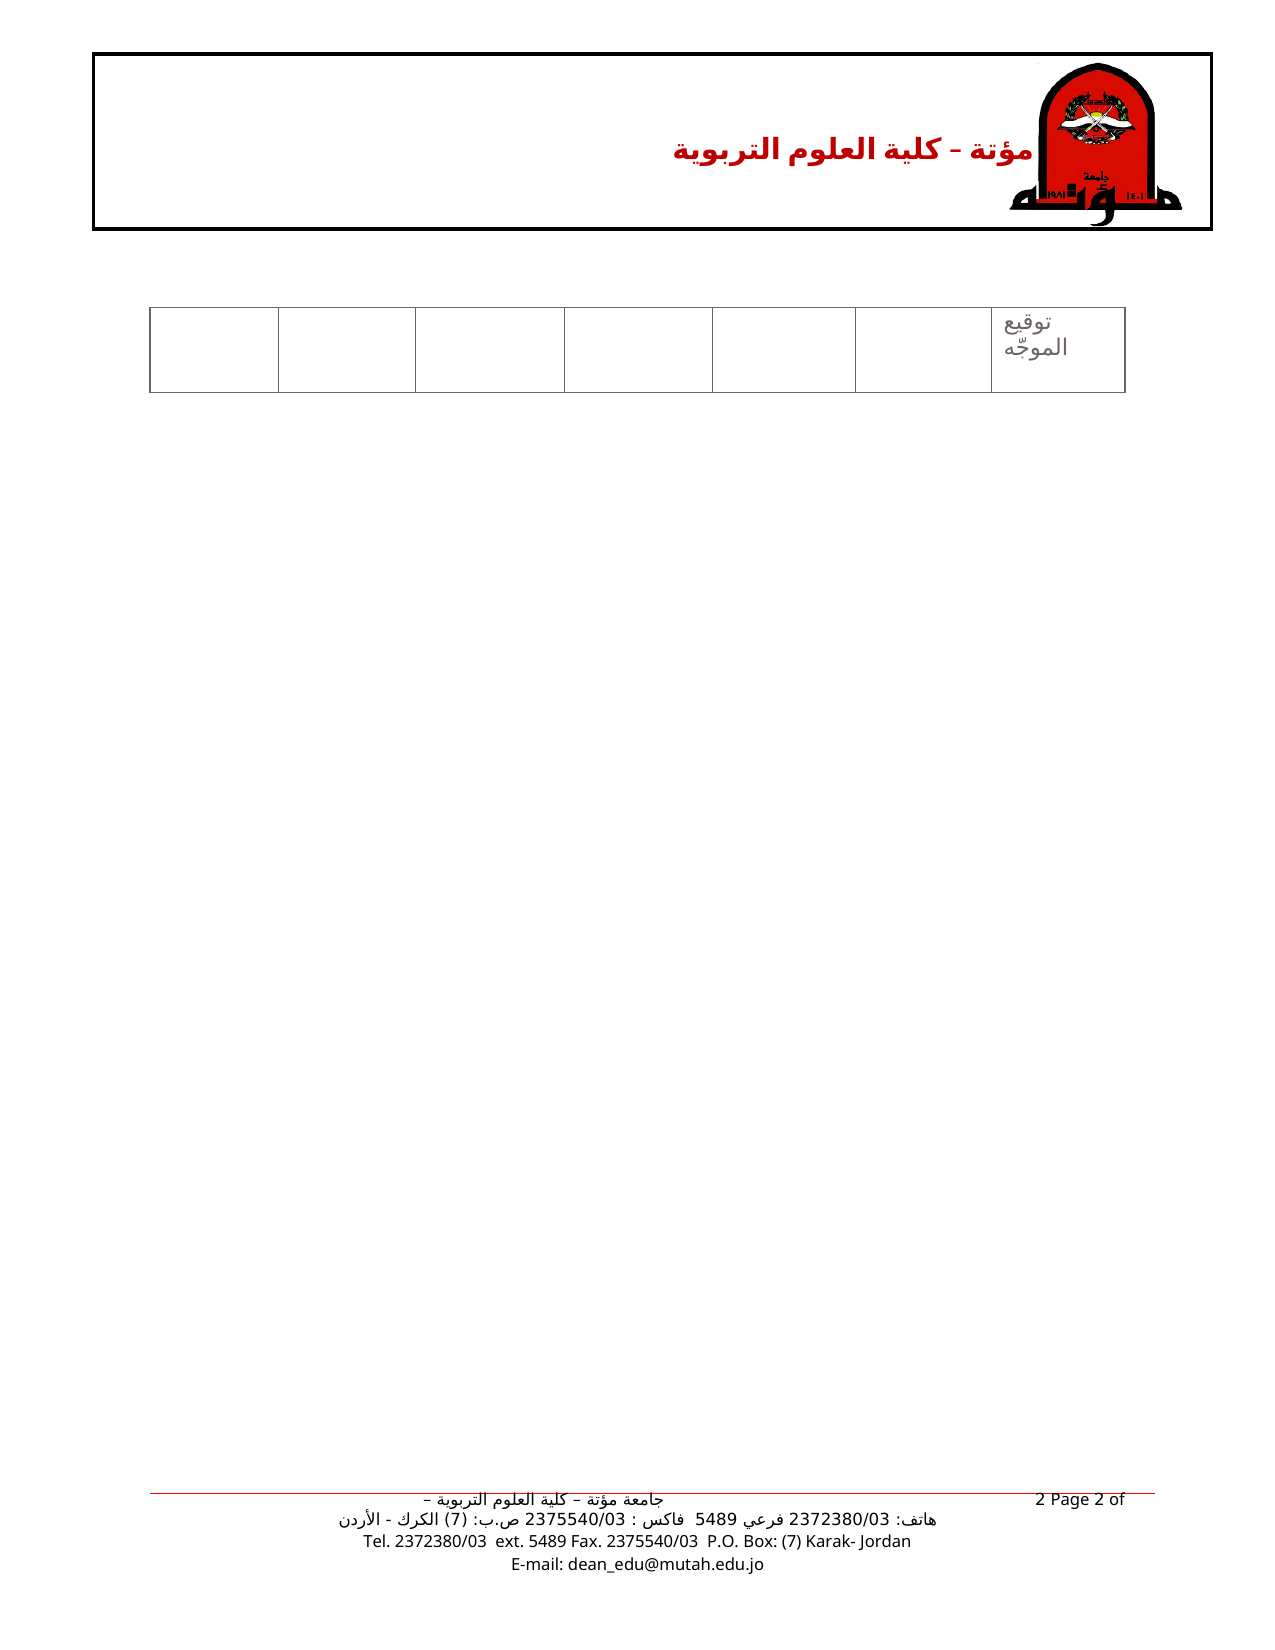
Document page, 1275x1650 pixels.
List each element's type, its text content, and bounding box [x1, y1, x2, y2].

table_cell [279, 308, 415, 392]
table_cell [151, 308, 278, 392]
table_cell [565, 308, 712, 392]
table_cell توقيع الموجّه [992, 308, 1124, 392]
table_cell [416, 308, 564, 392]
table_cell [856, 308, 991, 392]
table_cell [713, 308, 855, 392]
picture [1008, 61, 1183, 231]
